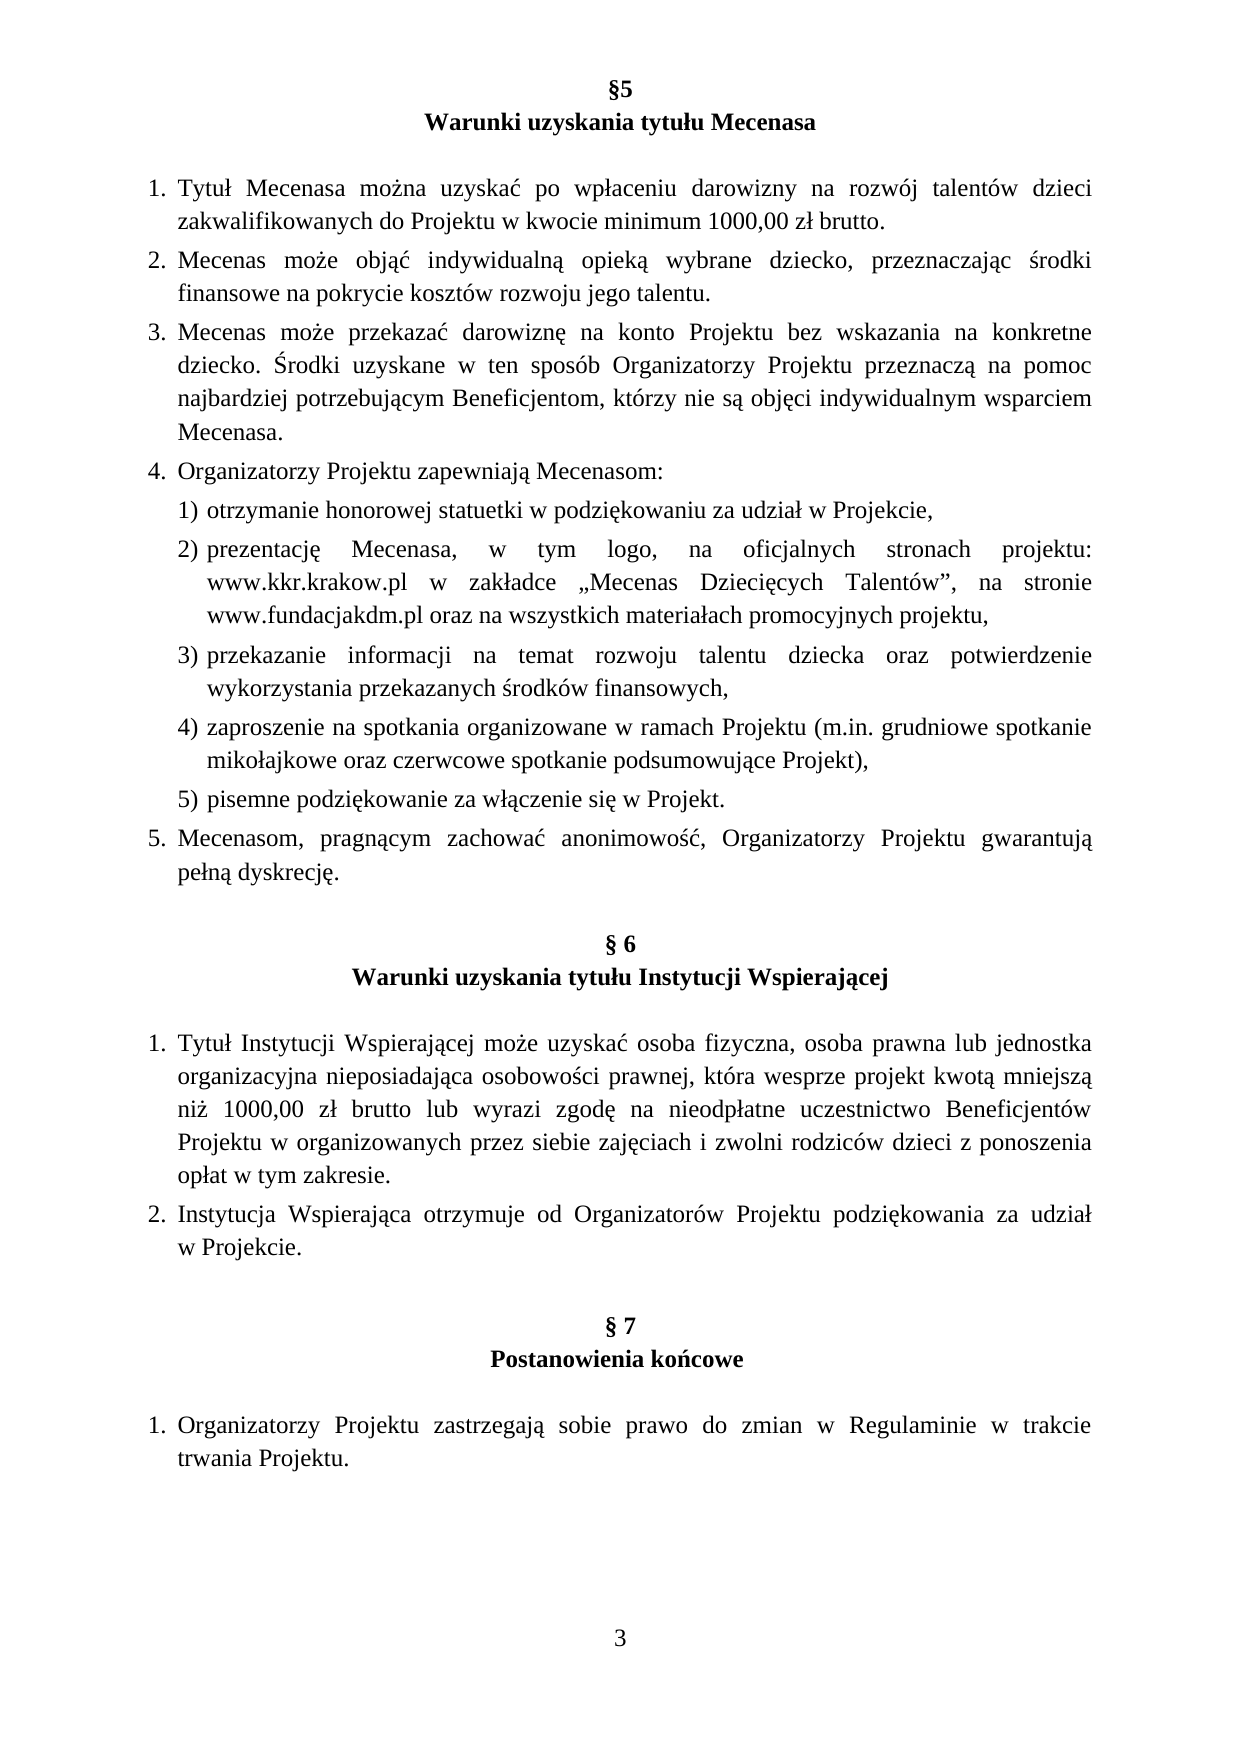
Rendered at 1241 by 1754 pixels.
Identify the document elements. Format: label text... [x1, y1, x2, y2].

text § 7 [148, 1311, 1093, 1339]
list przekazanie informacji na temat rozwoju talentu dziecka oraz potwierdzenie wykorzystania przekazanych środków finansowych, [177, 640, 1093, 701]
list Mecenas może przekazać darowiznę na konto Projektu bez wskazania na konkretne dziecko. Środki uzyskane w ten sposób Organizatorzy Projektu przeznaczą na pomoc najbardziej potrzebującym Beneficjentom, którzy nie są objęci indywidualnym wsparciem Mecenasa. [148, 317, 1093, 445]
list prezentację Mecenasa, w tym logo, na oficjalnych stronach projektu: www.kkr.krakow.pl w zakładce „Mecenas Dziecięcych Talentów”, na stronie www.fundacjakdm.pl oraz na wszystkich materiałach promocyjnych projektu, [177, 534, 1093, 629]
list Instytucja Wspierająca otrzymuje od Organizatorów Projektu podziękowania za udział w Projekcie. [148, 1199, 1093, 1261]
text §5 [148, 74, 1093, 103]
list otrzymanie honorowej statuetki w podziękowaniu za udział w Projekcie, [177, 495, 1093, 524]
text Postanowienia końcowe [148, 1344, 1093, 1373]
list Tytuł Mecenasa można uzyskać po wpłaceniu darowizny na rozwój talentów dzieci zakwalifikowanych do Projektu w kwocie minimum 1000,00 zł brutto. [148, 173, 1093, 235]
text Warunki uzyskania tytułu Mecenasa [148, 107, 1093, 136]
list zaproszenie na spotkania organizowane w ramach Projektu (m.in. grudniowe spotkanie mikołajkowe oraz czerwcowe spotkanie podsumowujące Projekt), [177, 712, 1093, 774]
list Tytuł Instytucji Wspierającej może uzyskać osoba fizyczna, osoba prawna lub jednostka organizacyjna nieposiadająca osobowości prawnej, która wesprze projekt kwotą mniejszą niż 1000,00 zł brutto lub wyrazi zgodę na nieodpłatne uczestnictwo Beneficjentów Projektu w organizowanych przez siebie zajęciach i zwolni rodziców dzieci z ponoszenia opłat w tym zakresie. [148, 1028, 1093, 1189]
list pisemne podziękowanie za włączenie się w Projekt. [177, 784, 1093, 813]
list Organizatorzy Projektu zapewniają Mecenasom: [148, 456, 1093, 484]
list Mecenas może objąć indywidualną opieką wybrane dziecko, przeznaczając środki finansowe na pokrycie kosztów rozwoju jego talentu. [148, 245, 1093, 307]
list Organizatorzy Projektu zastrzegają sobie prawo do zmian w Regulaminie w trakcie trwania Projektu. [148, 1410, 1093, 1472]
list Mecenasom, pragnącym zachować anonimowość, Organizatorzy Projektu gwarantują pełną dyskrecję. [148, 823, 1093, 885]
text § 6 [148, 929, 1093, 958]
text Warunki uzyskania tytułu Instytucji Wspierającej [148, 962, 1093, 991]
